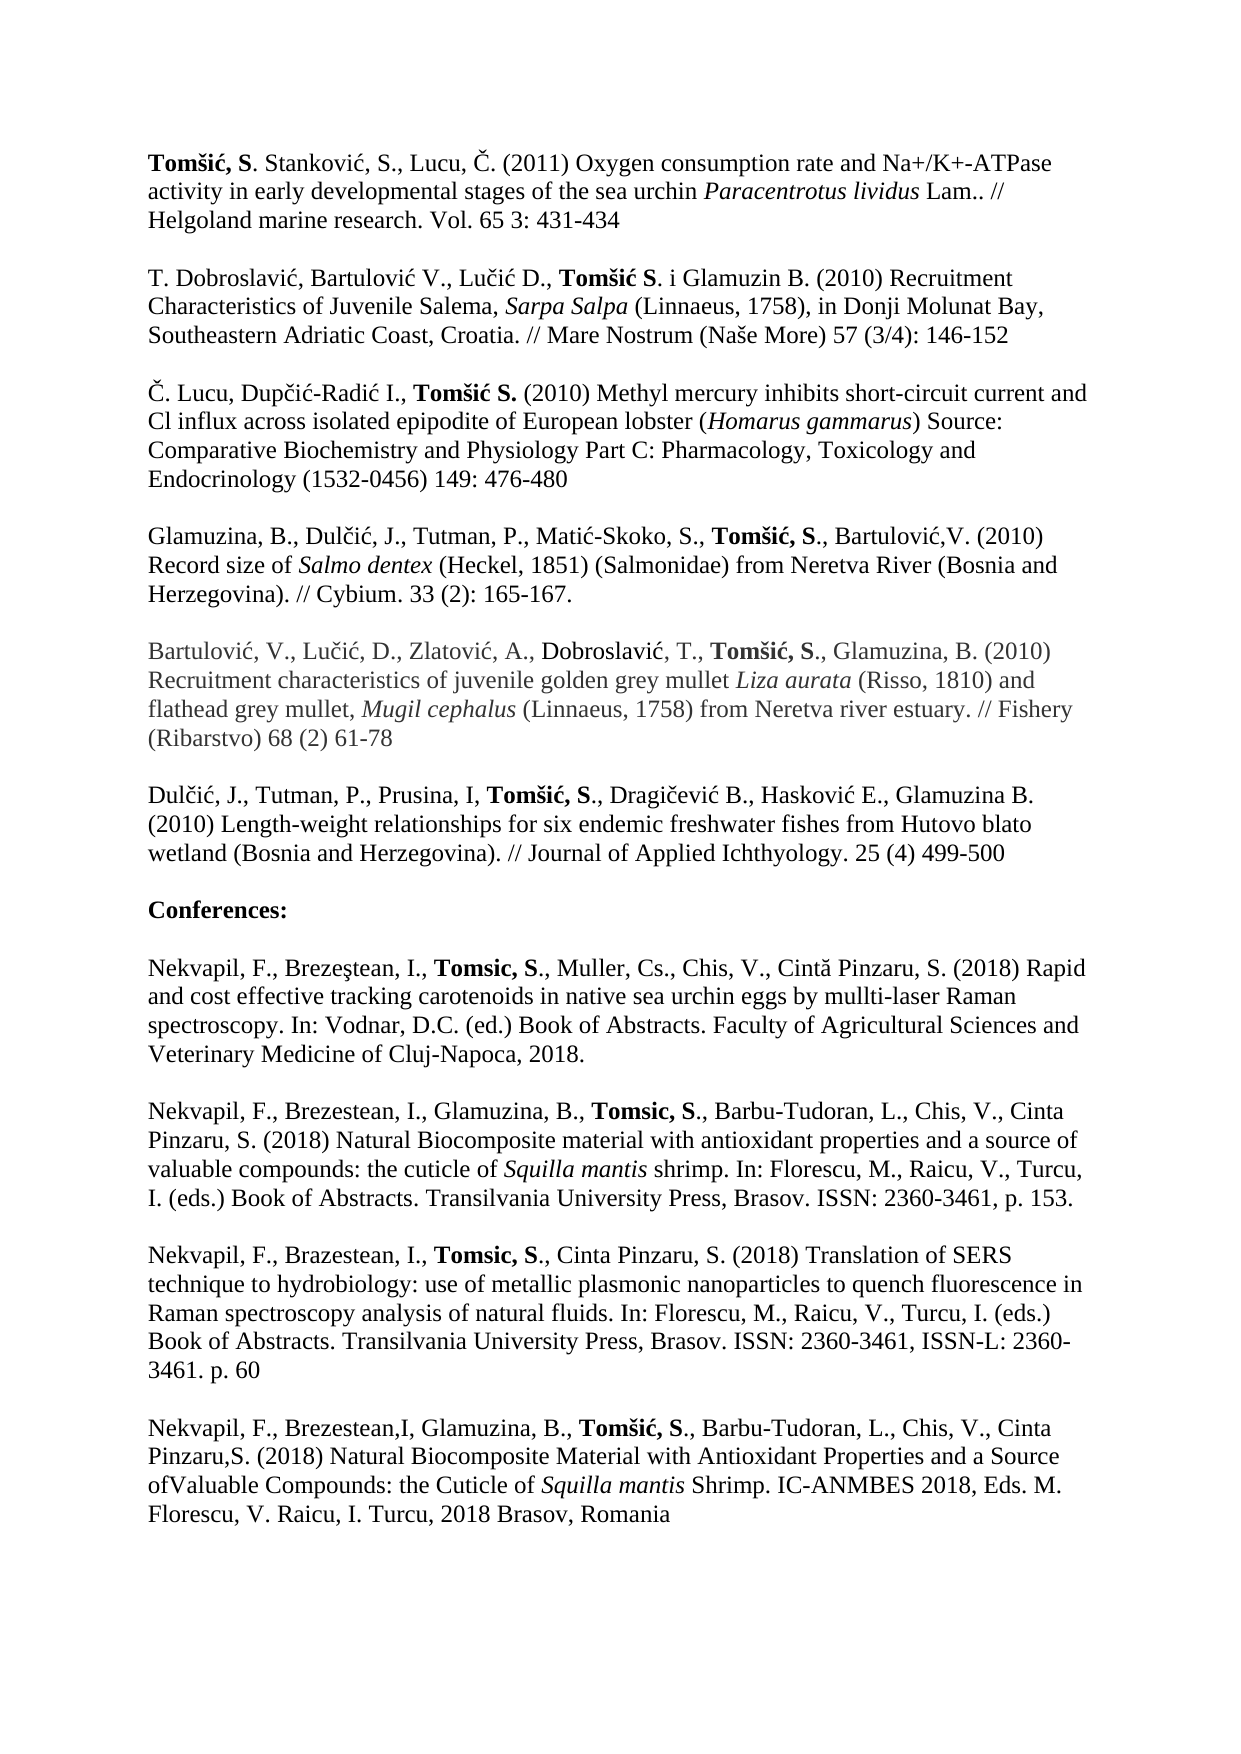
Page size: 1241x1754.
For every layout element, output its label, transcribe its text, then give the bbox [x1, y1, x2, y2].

text Conferences: [148, 895, 1093, 924]
text Tomšić, S. Stanković, S., Lucu, Č. (2011) Oxygen consumption rate and Na+/K+-ATPase activity in early developmental stages of the sea urchin Paracentrotus lividus Lam.. // Helgoland marine research. Vol. 65 3: 431-434 [148, 148, 1093, 234]
text Nekvapil, F., Brazestean, I., Tomsic, S., Cinta Pinzaru, S. (2018) Translation of SERS technique to hydrobiology: use of metallic plasmonic nanoparticles to quench fluorescence in Raman spectroscopy analysis of natural fluids. In: Florescu, M., Raicu, V., Turcu, I. (eds.) Book of Abstracts. Transilvania University Press, Brasov. ISSN: 2360-3461, ISSN-L: 2360-3461. p. 60 [148, 1240, 1093, 1384]
text Bartulović, V., Lučić, D., Zlatović, A., Dobroslavić, T., Tomšić, S., Glamuzina, B. (2010) Recruitment characteristics of juvenile golden grey mullet Liza aurata (Risso, 1810) and flathead grey mullet, Mugil cephalus (Linnaeus, 1758) from Neretva river estuary. // Fishery (Ribarstvo) 68 (2) 61-78 [393, 636, 1093, 751]
text Nekvapil, F., Brezeştean, I., Tomsic, S., Muller, Cs., Chis, V., Cintă Pinzaru, S. (2018) Rapid and cost effective tracking carotenoids in native sea urchin eggs by mullti-laser Raman spectroscopy. In: Vodnar, D.C. (ed.) Book of Abstracts. Faculty of Agricultural Sciences and Veterinary Medicine of Cluj-Napoca, 2018. [148, 953, 1093, 1068]
text Nekvapil, F., Brezestean,I, Glamuzina, B., Tomšić, S., Barbu-Tudoran, L., Chis, V., Cinta [148, 1413, 1093, 1441]
text T. Dobroslavić, Bartulović V., Lučić D., Tomšić S. i Glamuzin B. (2010) Recruitment Characteristics of Juvenile Salema, Sarpa Salpa (Linnaeus, 1758), in Donji Molunat Bay, Southeastern Adriatic Coast, Croatia. // Mare Nostrum (Naše More) 57 (3/4): 146-152 [148, 263, 1093, 349]
text Glamuzina, B., Dulčić, J., Tutman, P., Matić-Skoko, S., Tomšić, S., Bartulović,V. (2010) Record size of Salmo dentex (Heckel, 1851) (Salmonidae) from Neretva River (Bosnia and Herzegovina). // Cybium. 33 (2): 165-167. [148, 521, 1093, 608]
text Pinzaru,S. (2018) Natural Biocomposite Material with Antioxidant Properties and a Source ofValuable Compounds: the Cuticle of Squilla mantis Shrimp. IC-ANMBES 2018, Eds. M. Florescu, V. Raicu, I. Turcu, 2018 Brasov, Romania [148, 1441, 1093, 1528]
text Dulčić, J., Tutman, P., Prusina, I, Tomšić, S., Dragičević B., Hasković E., Glamuzina B. (2010) Length-weight relationships for six endemic freshwater fishes from Hutovo blato wetland (Bosnia and Herzegovina). // Journal of Applied Ichthyology. 25 (4) 499-500 [148, 780, 1093, 866]
text Č. Lucu, Dupčić-Radić I., Tomšić S. (2010) Methyl mercury inhibits short-circuit current and Cl influx across isolated epipodite of European lobster (Homarus gammarus) Source: Comparative Biochemistry and Physiology Part C: Pharmacology, Toxicology and Endocrinology (1532-0456) 149: 476-480 [148, 378, 1093, 493]
text Nekvapil, F., Brezestean, I., Glamuzina, B., Tomsic, S., Barbu-Tudoran, L., Chis, V., Cinta Pinzaru, S. (2018) Natural Biocomposite material with antioxidant properties and a source of valuable compounds: the cuticle of Squilla mantis shrimp. In: Florescu, M., Raicu, V., Turcu, I. (eds.) Book of Abstracts. Transilvania University Press, Brasov. ISSN: 2360-3461, p. 153. [148, 1096, 1093, 1211]
